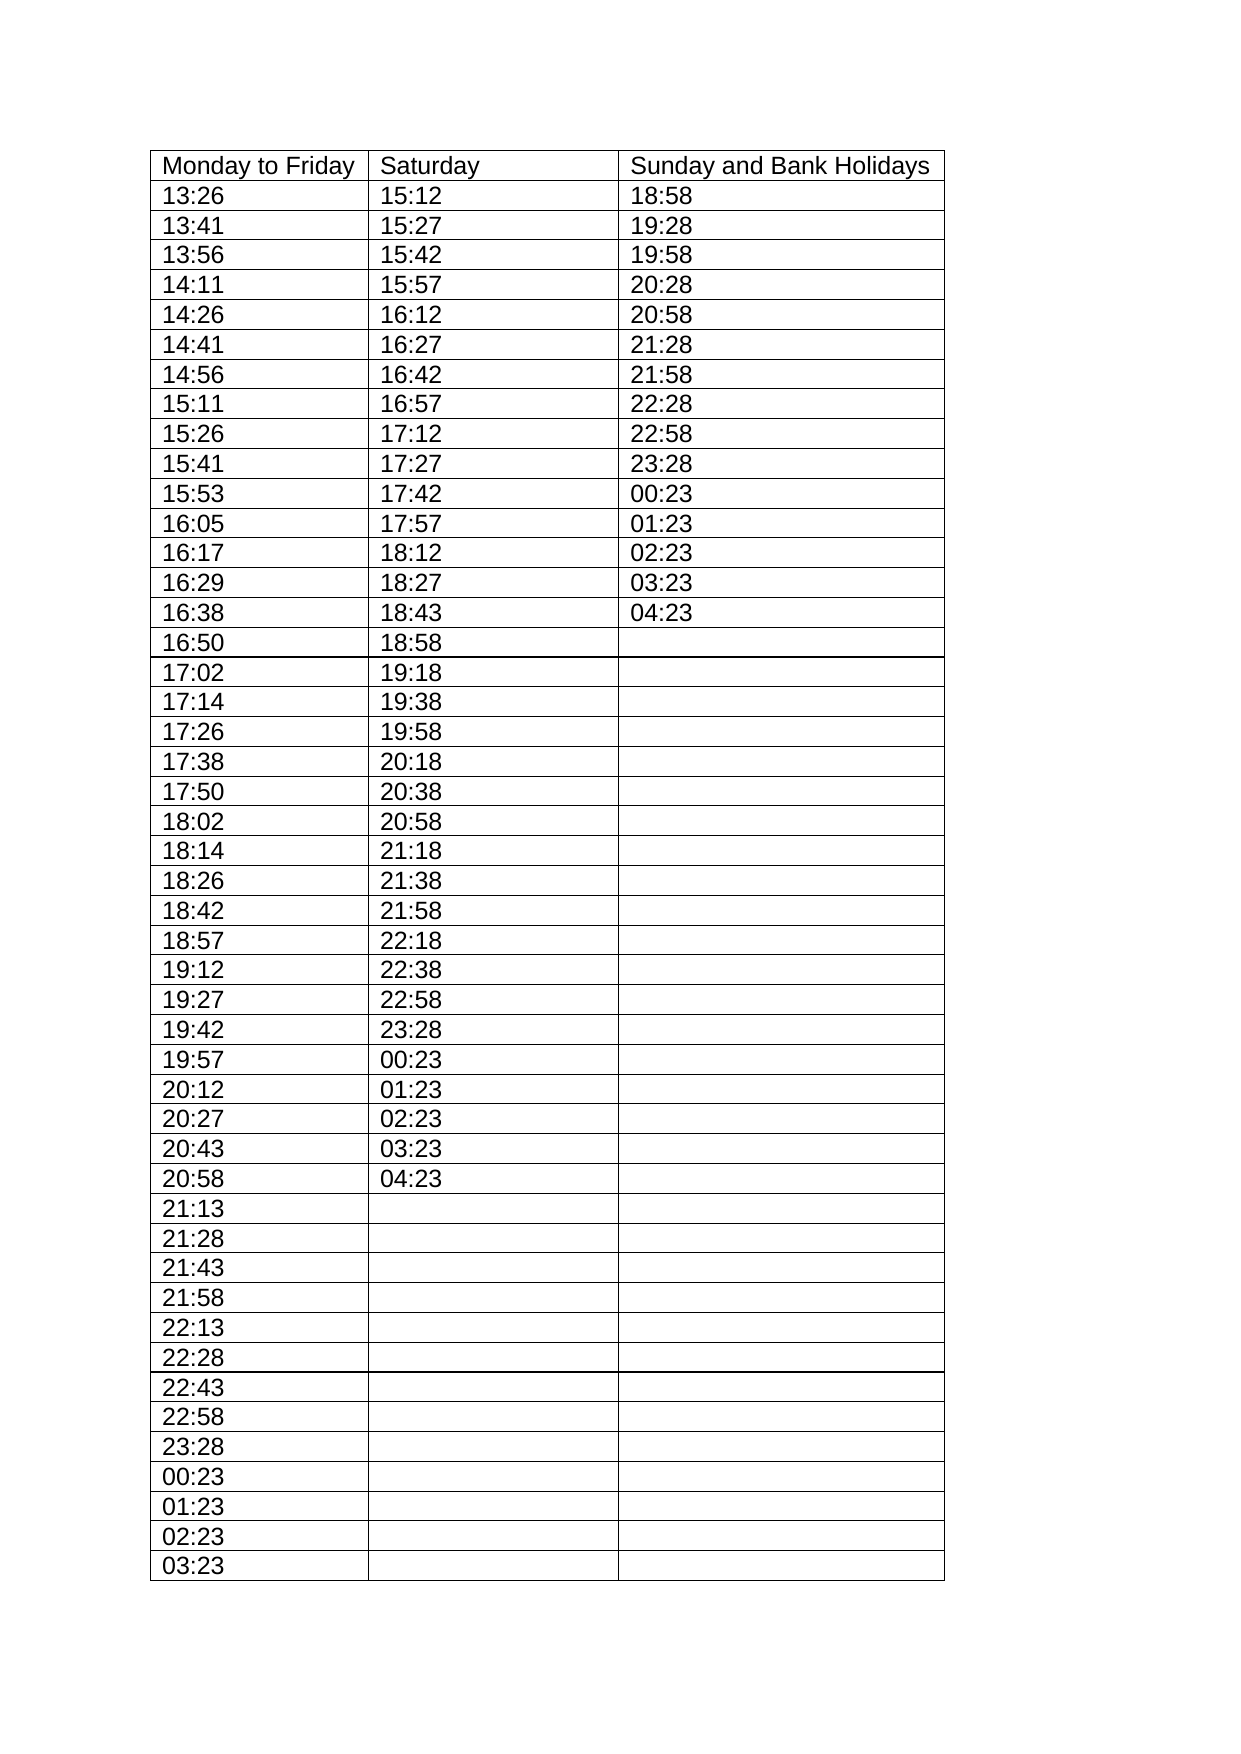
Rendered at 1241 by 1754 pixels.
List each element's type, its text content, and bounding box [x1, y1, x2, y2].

table_cell 21:28 [151, 1224, 368, 1252]
table_cell 04:23 [369, 1164, 618, 1193]
table_cell 16:12 [369, 300, 618, 329]
table_cell 17:27 [369, 449, 618, 478]
table_cell [619, 1521, 944, 1550]
table_cell [619, 687, 944, 716]
table_cell [619, 1075, 944, 1103]
table_cell 18:42 [151, 896, 368, 924]
table_cell 20:58 [619, 300, 944, 329]
table_cell 14:26 [151, 300, 368, 329]
table_cell 21:58 [369, 896, 618, 924]
table_cell 03:23 [151, 1551, 368, 1580]
table_header Monday to Friday [151, 151, 368, 180]
table_cell 19:28 [619, 211, 944, 239]
table_cell 01:23 [369, 1075, 618, 1103]
table_cell [369, 1462, 618, 1491]
table_cell 15:53 [151, 479, 368, 507]
table_cell [619, 1104, 944, 1133]
table_cell 22:18 [369, 926, 618, 954]
table_cell 15:42 [369, 240, 618, 269]
table_cell 04:23 [619, 598, 944, 627]
table_cell 21:58 [619, 360, 944, 388]
table_cell 20:38 [369, 777, 618, 805]
table_cell [619, 658, 944, 686]
table_cell [619, 747, 944, 776]
table_cell 14:41 [151, 330, 368, 358]
table_cell 17:42 [369, 479, 618, 507]
table_cell 13:56 [151, 240, 368, 269]
table_cell [619, 1551, 944, 1580]
table_cell 16:05 [151, 509, 368, 537]
table_cell 22:58 [369, 985, 618, 1014]
table_cell 22:28 [151, 1343, 368, 1371]
table_cell 22:13 [151, 1313, 368, 1342]
table_cell [619, 1194, 944, 1222]
table_cell [619, 896, 944, 924]
table_cell 03:23 [619, 568, 944, 597]
table_cell 20:43 [151, 1134, 368, 1163]
table_cell 16:50 [151, 628, 368, 656]
table_cell [369, 1343, 618, 1371]
table_cell 21:13 [151, 1194, 368, 1222]
table_cell [369, 1194, 618, 1222]
table_cell [619, 1432, 944, 1461]
table_cell 19:38 [369, 687, 618, 716]
table_cell 17:57 [369, 509, 618, 537]
table_header Saturday [369, 151, 618, 180]
table_cell 16:29 [151, 568, 368, 597]
table_cell 17:50 [151, 777, 368, 805]
table_cell 19:58 [619, 240, 944, 269]
table_cell [369, 1283, 618, 1312]
table_cell 18:58 [619, 181, 944, 209]
table_cell 14:11 [151, 270, 368, 299]
table_cell [619, 1224, 944, 1252]
table_cell 18:43 [369, 598, 618, 627]
table_cell 19:18 [369, 658, 618, 686]
table_cell 00:23 [369, 1045, 618, 1073]
table_cell [619, 1134, 944, 1163]
table_cell 18:57 [151, 926, 368, 954]
table_cell [619, 985, 944, 1014]
table_cell [619, 1253, 944, 1282]
table_cell 15:57 [369, 270, 618, 299]
table_cell 16:27 [369, 330, 618, 358]
table_cell 17:38 [151, 747, 368, 776]
table_cell 18:58 [369, 628, 618, 656]
table_cell 16:38 [151, 598, 368, 627]
table_cell [369, 1253, 618, 1282]
table_cell [369, 1313, 618, 1342]
table_cell 15:11 [151, 389, 368, 418]
table_cell 16:42 [369, 360, 618, 388]
table_cell 23:28 [369, 1015, 618, 1044]
table_cell 22:58 [619, 419, 944, 448]
table_cell 02:23 [369, 1104, 618, 1133]
table_cell [619, 1373, 944, 1401]
table_cell 19:42 [151, 1015, 368, 1044]
table_cell 13:26 [151, 181, 368, 209]
table_cell 20:27 [151, 1104, 368, 1133]
table_cell [369, 1432, 618, 1461]
table_cell [619, 1492, 944, 1520]
table_cell [619, 1283, 944, 1312]
table_cell [619, 777, 944, 805]
table_cell 19:27 [151, 985, 368, 1014]
table_cell [619, 1402, 944, 1431]
table_cell [619, 806, 944, 835]
table_cell [619, 1164, 944, 1193]
table_cell [369, 1521, 618, 1550]
table_cell 19:58 [369, 717, 618, 746]
table_cell 02:23 [151, 1521, 368, 1550]
table_cell 01:23 [151, 1492, 368, 1520]
table_cell 17:12 [369, 419, 618, 448]
table_cell 18:12 [369, 538, 618, 567]
table_cell 15:41 [151, 449, 368, 478]
table_cell 13:41 [151, 211, 368, 239]
table_cell [619, 628, 944, 656]
table_cell 20:18 [369, 747, 618, 776]
table_cell 17:02 [151, 658, 368, 686]
table_cell 14:56 [151, 360, 368, 388]
table_cell 21:18 [369, 836, 618, 865]
table_cell 19:57 [151, 1045, 368, 1073]
table_cell [619, 926, 944, 954]
table_cell 22:38 [369, 955, 618, 984]
table_cell 18:27 [369, 568, 618, 597]
table_cell 16:17 [151, 538, 368, 567]
table_cell 00:23 [619, 479, 944, 507]
table_cell 03:23 [369, 1134, 618, 1163]
table_cell 22:58 [151, 1402, 368, 1431]
table_cell 15:12 [369, 181, 618, 209]
table_cell 21:43 [151, 1253, 368, 1282]
table_cell 21:28 [619, 330, 944, 358]
table_cell 02:23 [619, 538, 944, 567]
table_cell 15:26 [151, 419, 368, 448]
table_cell [619, 1462, 944, 1491]
table_header Sunday and Bank Holidays [619, 151, 944, 180]
table_cell [619, 866, 944, 895]
table_cell 19:12 [151, 955, 368, 984]
table_cell 16:57 [369, 389, 618, 418]
table_cell 18:26 [151, 866, 368, 895]
table_cell 00:23 [151, 1462, 368, 1491]
table_cell 22:28 [619, 389, 944, 418]
table_cell [619, 1313, 944, 1342]
table_cell [619, 1015, 944, 1044]
table_cell 21:38 [369, 866, 618, 895]
table_cell [619, 955, 944, 984]
table_cell [619, 1343, 944, 1371]
table_cell 15:27 [369, 211, 618, 239]
table_cell 23:28 [619, 449, 944, 478]
table_cell 22:43 [151, 1373, 368, 1401]
table_cell 21:58 [151, 1283, 368, 1312]
table_cell 20:58 [369, 806, 618, 835]
table_cell [369, 1492, 618, 1520]
table_cell 20:58 [151, 1164, 368, 1193]
table_cell 18:14 [151, 836, 368, 865]
table_cell [619, 1045, 944, 1073]
table_cell [369, 1373, 618, 1401]
table_cell 17:14 [151, 687, 368, 716]
table_cell 17:26 [151, 717, 368, 746]
table_cell 01:23 [619, 509, 944, 537]
table_cell 20:12 [151, 1075, 368, 1103]
table_cell [369, 1224, 618, 1252]
table_cell [619, 717, 944, 746]
table_cell 20:28 [619, 270, 944, 299]
table_cell 23:28 [151, 1432, 368, 1461]
table_cell [369, 1402, 618, 1431]
table_cell [619, 836, 944, 865]
table_cell 18:02 [151, 806, 368, 835]
table_cell [369, 1551, 618, 1580]
